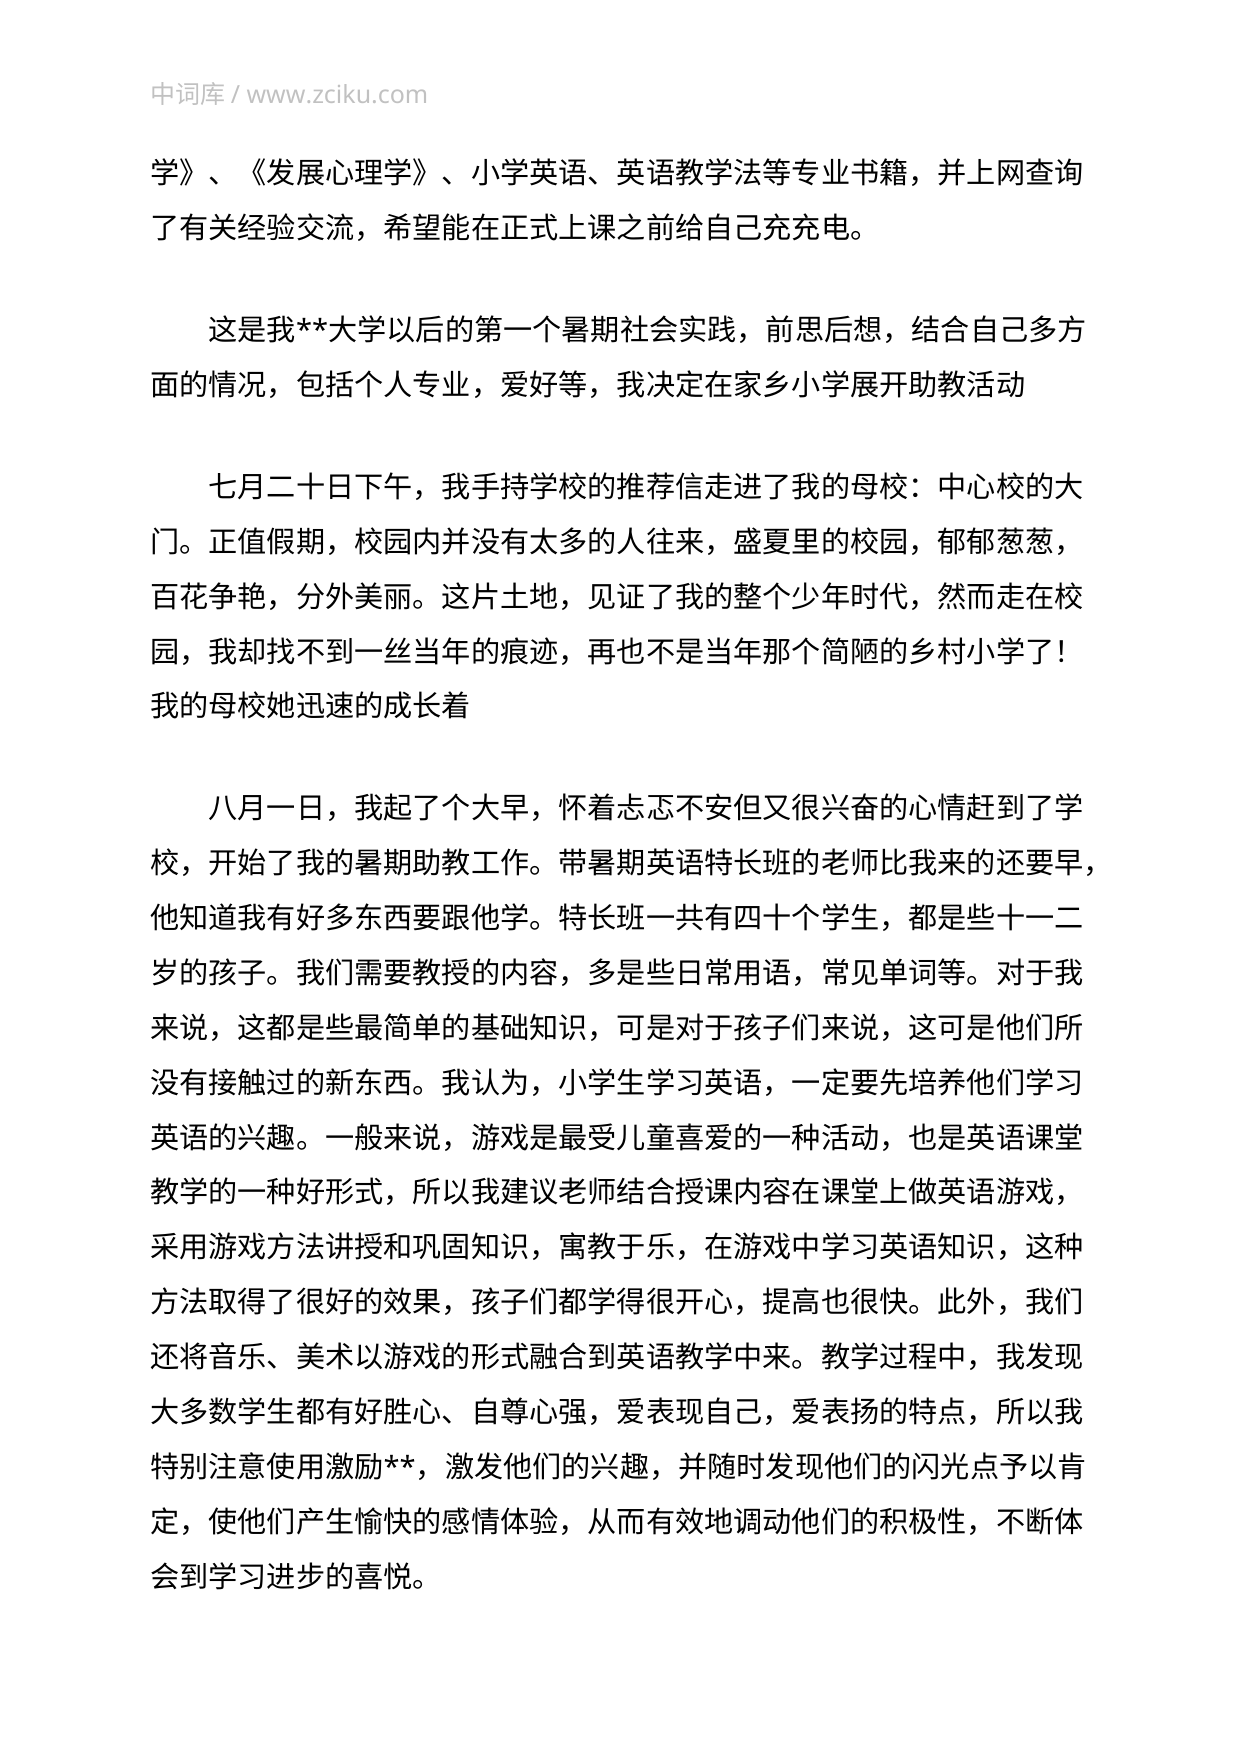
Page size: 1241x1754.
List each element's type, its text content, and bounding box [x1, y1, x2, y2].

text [150, 150, 1090, 247]
text 七月二十日下午，我手持学校的推荐信走进了我的母校：中心校的大门。正值假期，校园内并没有太多的人往来，盛夏里的校园，郁郁葱葱，百花争艳，分外美丽。这片土地，见证了我的整个少年时代，然而走在校园，我却找不到一丝当年的痕迹，再也不是当年那个简陋的乡村小学了！我的母校她迅速的成长着 [150, 463, 1090, 725]
text 八月一日，我起了个大早，怀着忐忑不安但又很兴奋的心情赶到了学校，开始了我的暑期助教工作。带暑期英语特长班的老师比我来的还要早，他知道我有好多东西要跟他学。特长班一共有四十个学生，都是些十一二岁的孩子。我们需要教授的内容，多是些日常用语，常见单词等。对于我来说，这都是些最简单的基础知识，可是对于孩子们来说，这可是他们所没有接触过的新东西。我认为，小学生学习英语，一定要先培养他们学习英语的兴趣。一般来说，游戏是最受儿童喜爱的一种活动，也是英语课堂教学的一种好形式，所以我建议老师结合授课内容在课堂上做英语游戏，采用游戏方法讲授和巩固知识，寓教于乐，在游戏中学习英语知识，这种方法取得了很好的效果，孩子们都学得很开心，提高也很快。此外，我们还将音乐、美术以游戏的形式融合到英语教学中来。教学过程中，我发现大多数学生都有好胜心、自尊心强，爱表现自己，爱表扬的特点，所以我特别注意使用激励**，激发他们的兴趣，并随时发现他们的闪光点予以肯定，使他们产生愉快的感情体验，从而有效地调动他们的积极性，不断体会到学习进步的喜悦。 [150, 785, 1090, 1596]
text 这是我**大学以后的第一个暑期社会实践，前思后想，结合自己多方面的情况，包括个人专业，爱好等，我决定在家乡小学展开助教活动 [150, 307, 1090, 404]
